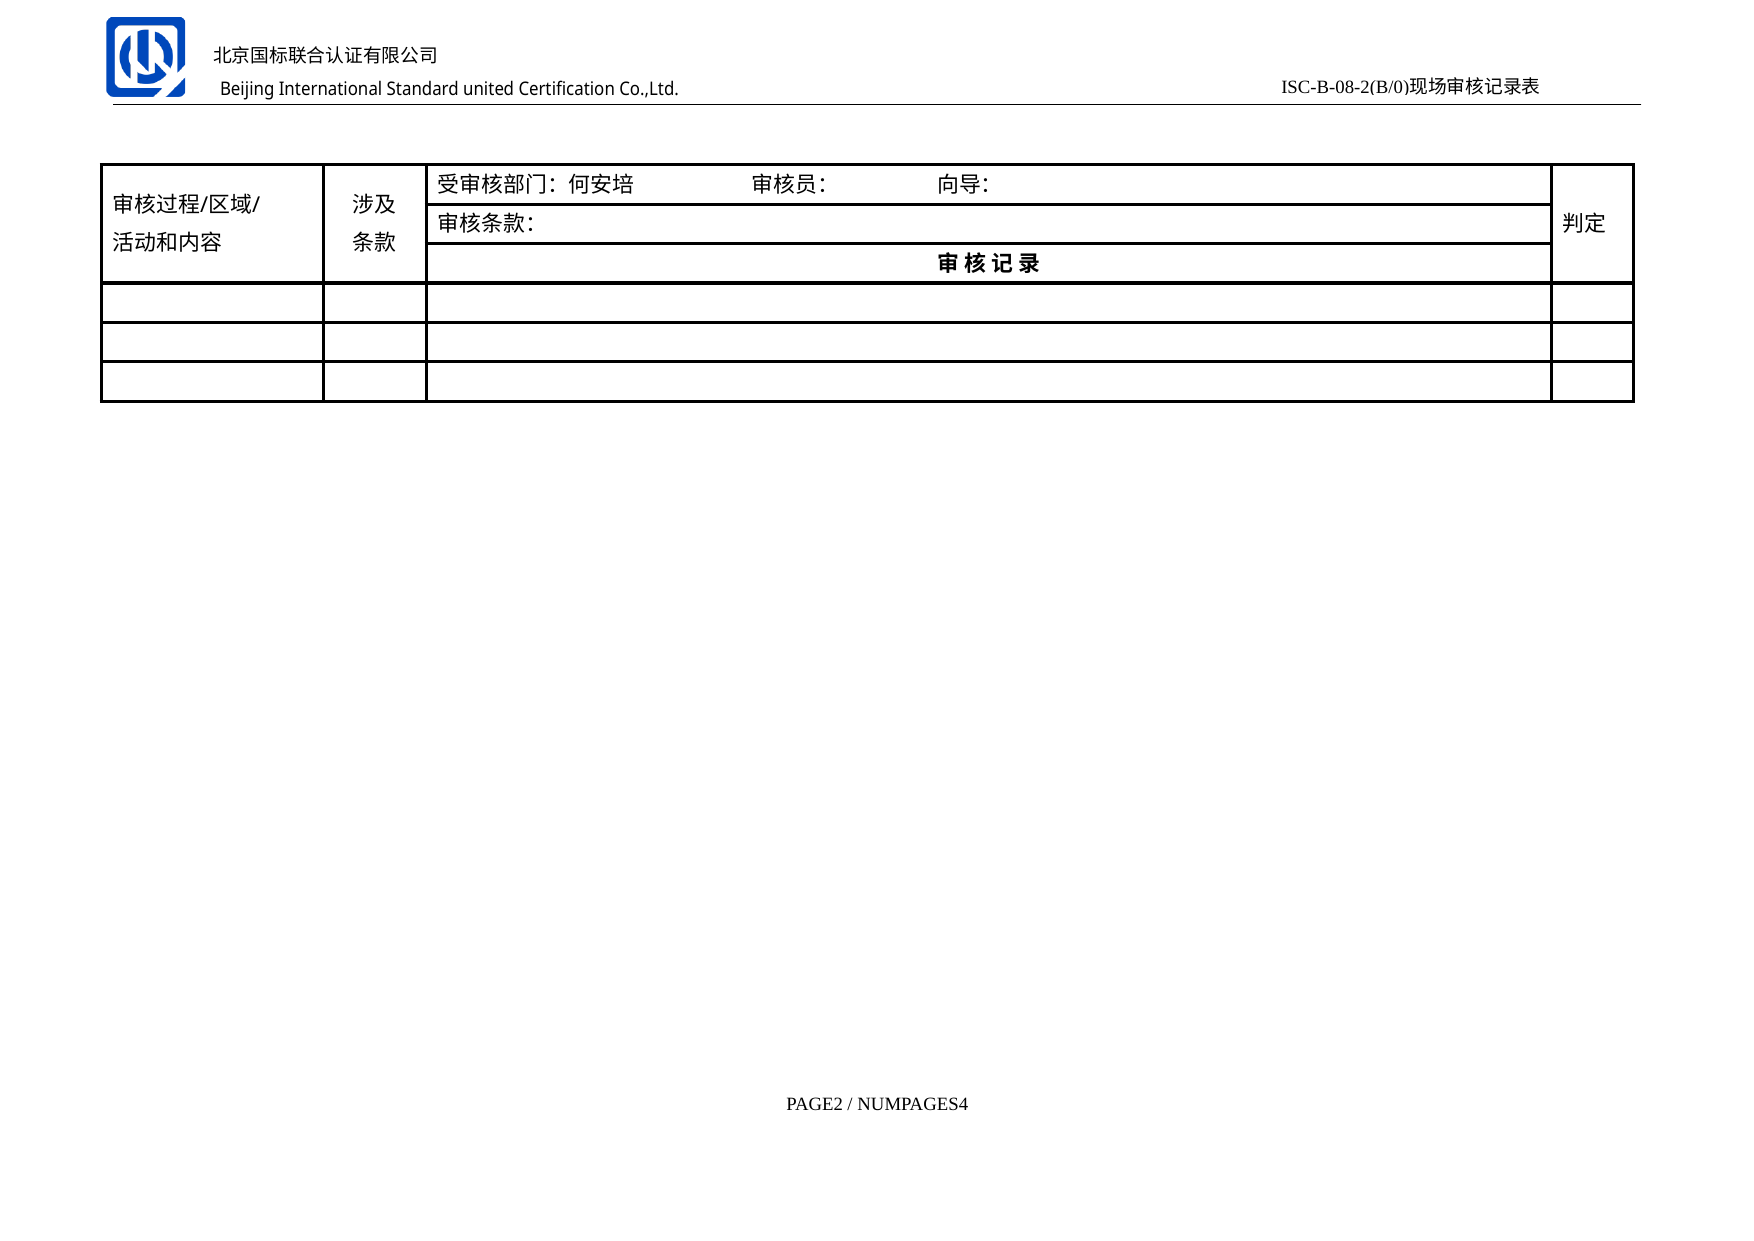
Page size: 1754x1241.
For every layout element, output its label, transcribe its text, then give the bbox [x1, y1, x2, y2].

table_cell 审 核 记 录 [428, 245, 1550, 281]
table_header 受审核部门：何安培 审核员： 向导： [428, 166, 1550, 203]
table_cell [428, 363, 1550, 399]
table_cell [103, 285, 322, 321]
table_cell [428, 324, 1550, 360]
table_cell [428, 285, 1550, 321]
table_cell [325, 285, 425, 321]
table_cell [103, 324, 322, 360]
table_header 判定 [1553, 166, 1632, 281]
table_cell [1553, 363, 1632, 399]
table_cell [1553, 285, 1632, 321]
table_cell [325, 324, 425, 360]
picture [106, 17, 186, 97]
table_cell [103, 363, 322, 399]
table_cell 审核条款： [428, 206, 1550, 242]
table_header 涉及 条款 [325, 166, 425, 281]
table_cell [1553, 324, 1632, 360]
table_header 审核过程/区域/ 活动和内容 [103, 166, 322, 281]
table_cell [325, 363, 425, 399]
